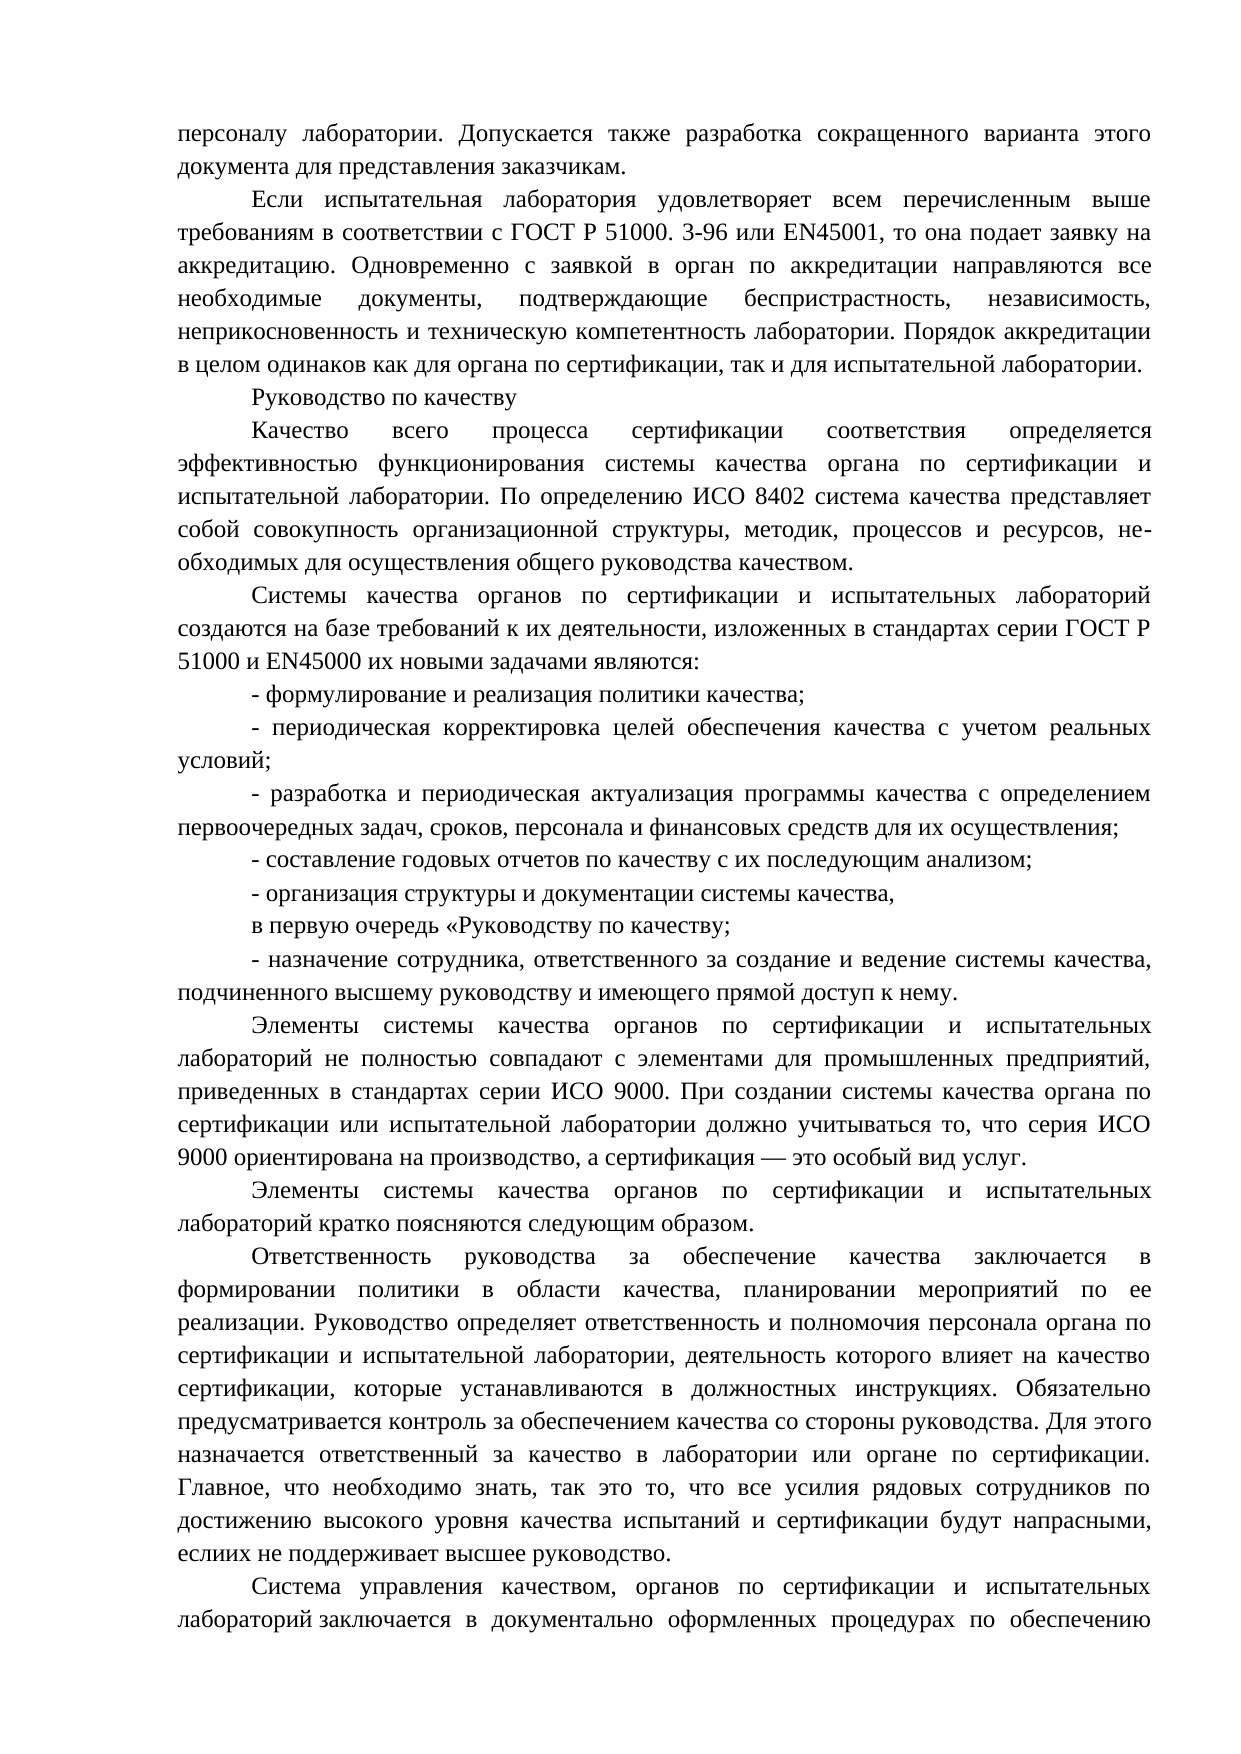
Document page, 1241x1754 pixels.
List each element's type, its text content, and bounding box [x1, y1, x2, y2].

text Руководство по качеству [177, 382, 1152, 411]
text - организация структуры и документации системы качества, [177, 878, 1152, 906]
text Элементы системы качества органов по сертификации и испытательных лабораторий не полностью совпадают с элементами для промышленных предприятий, приведенных в стандартах серии ИСО 9000. При создании системы качества органа по сертификации или испытательной лаборатории должно учитываться то, что серия ИСО 9000 ориентирована на производство, а сертификация — это особый вид услуг. [177, 1010, 1152, 1171]
text в первую очередь «Руководству по качеству; [177, 911, 1152, 939]
text - разработка и периодическая актуализация программы качества с определением первоочередных задач, сроков, персонала и финансовых средств для их осуществления; [177, 778, 1152, 840]
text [177, 118, 1152, 180]
text - составление годовых отчетов по качеству с их последующим анализом; [177, 844, 1152, 873]
text Качество всего процесса сертификации соответствия определяется эффективностью функционирования системы качества органа по сертификации и испытательной лаборатории. По определению ИСО 8402 система качества представляет собой совокупность организационной структуры, методик, процессов и ресурсов, необходимых для осуществления общего руководства качеством. [177, 415, 1152, 576]
text - периодическая корректировка целей обеспечения качества с учетом реальных условий; [177, 712, 1152, 774]
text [177, 1571, 1152, 1633]
text - назначение сотрудника, ответственного за создание и ведение системы качества, подчиненного высшему руководству и имеющего прямой доступ к нему. [177, 944, 1152, 1005]
text Элементы системы качества органов по сертификации и испытательных лабораторий кратко поясняются следующим образом. [177, 1175, 1152, 1237]
text Ответственность руководства за обеспечение качества заключается в формировании политики в области качества, планировании мероприятий по ее реализации. Руководство определяет ответственность и полномочия персонала органа по сертификации и испытательной лаборатории, деятельность которого влияет на качество сертификации, которые устанавливаются в должностных инструкциях. Обязательно предусматривается контроль за обеспечением качества со стороны руководства. Для этого назначается ответственный за качество в лаборатории или органе по сертификации. Главное, что необходимо знать, так это то, что все усилия рядовых сотрудников по достижению высокого уровня качества испытаний и сертификации будут напрасными, еслиих не поддерживает высшее руководство. [177, 1241, 1152, 1567]
text - формулирование и реализация политики качества; [177, 679, 1152, 708]
text Системы качества органов по сертификации и испытательных лабораторий создаются на базе требований к их деятельности, изложенных в стандартах серии ГОСТ Р 51000 и EN45000 их новыми задачами являются: [177, 580, 1152, 675]
text Если испытательная лаборатория удовлетворяет всем перечисленным выше требованиям в соответствии с ГОСТ Р 51000. 3-96 или ЕN45001, то она подает заявку на аккредитацию. Одновременно с заявкой в орган по аккредитации направляются все необходимые документы, подтверждающие беспристрастность, независимость, неприкосновенность и техническую компетентность лаборатории. Порядок аккредитации в целом одинаков как для органа по сертификации, так и для испытательной лаборатории. [177, 184, 1152, 378]
